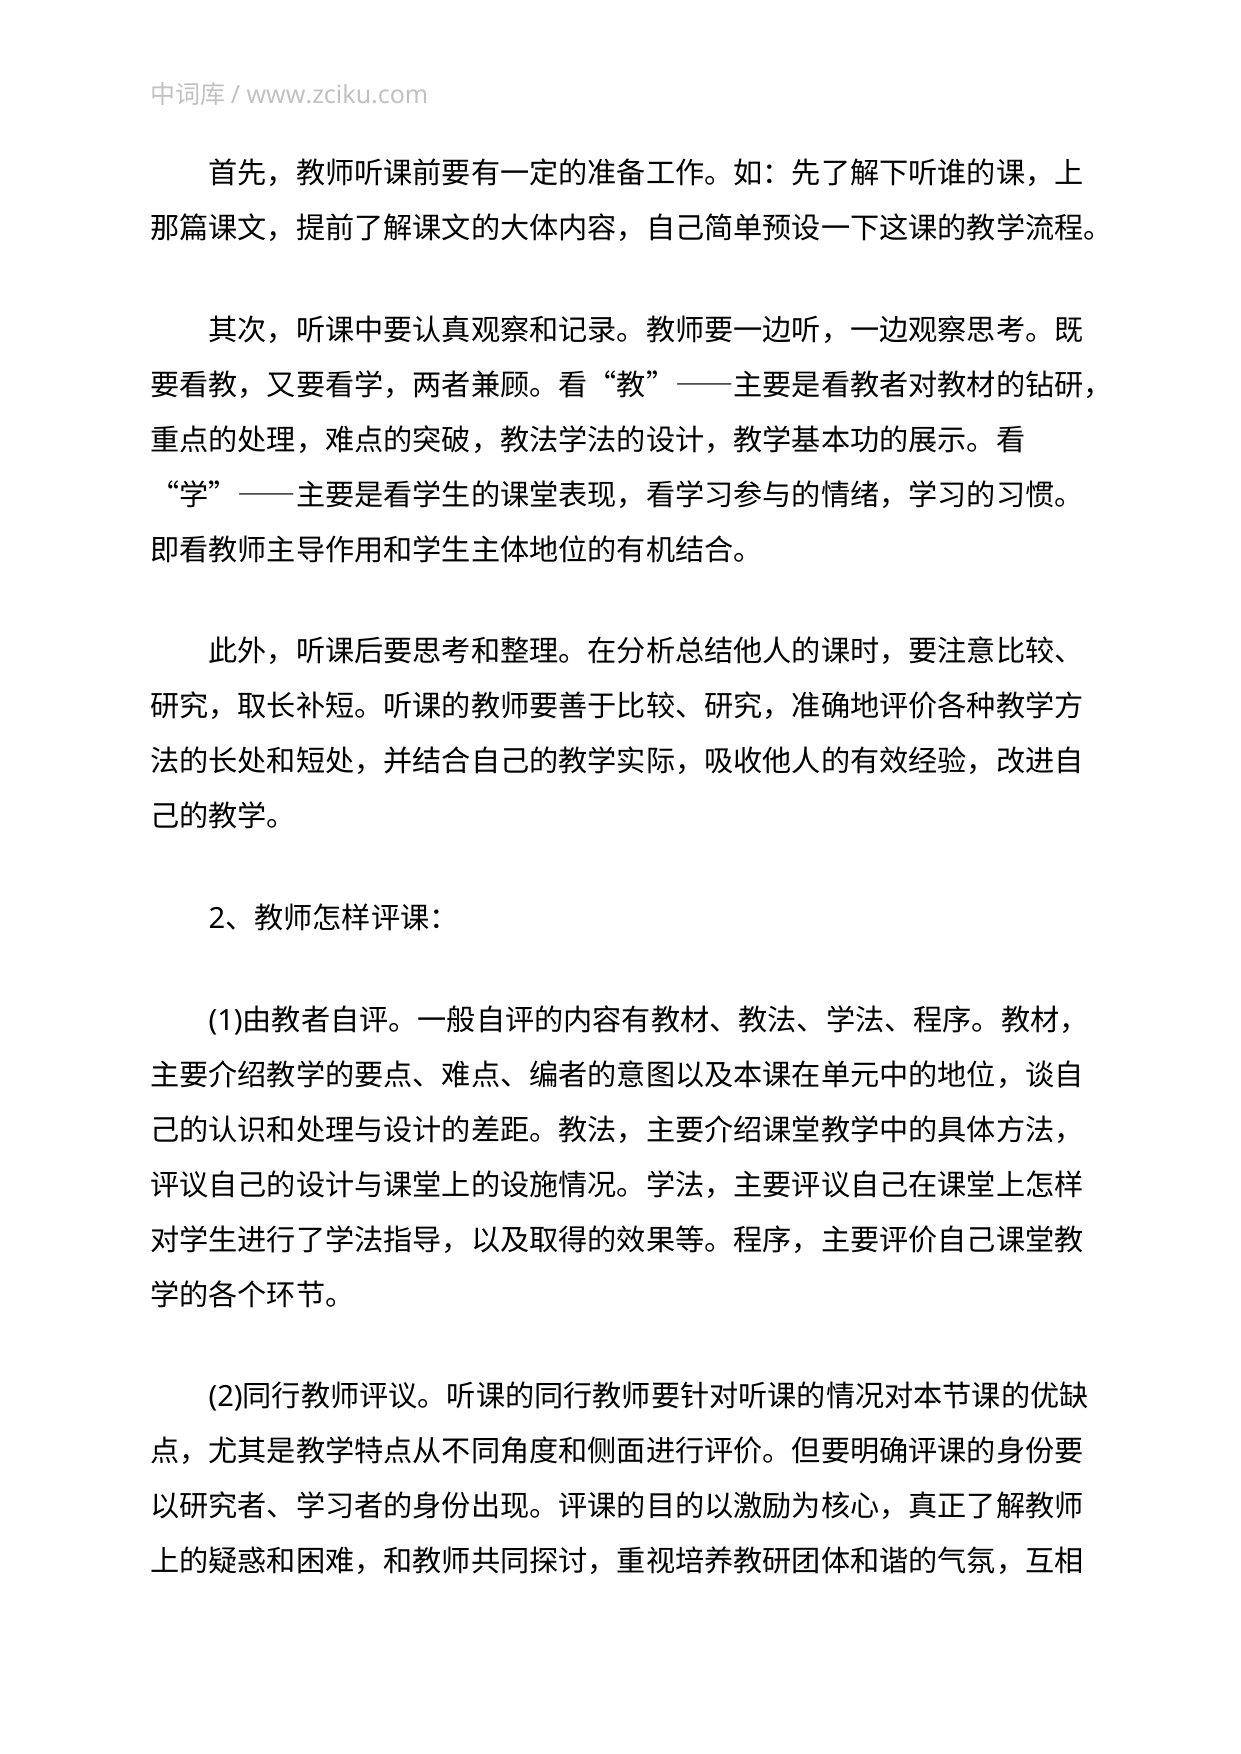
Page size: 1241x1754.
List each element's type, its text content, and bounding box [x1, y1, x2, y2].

text 其次，听课中要认真观察和记录。教师要一边听，一边观察思考。既要看教，又要看学，两者兼顾。看“教”——主要是看教者对教材的钻研，重点的处理，难点的突破，教法学法的设计，教学基本功的展示。看“学”——主要是看学生的课堂表现，看学习参与的情绪，学习的习惯。即看教师主导作用和学生主体地位的有机结合。 [150, 307, 1090, 568]
text 此外，听课后要思考和整理。在分析总结他人的课时，要注意比较、研究，取长补短。听课的教师要善于比较、研究，准确地评价各种教学方法的长处和短处，并结合自己的教学实际，吸收他人的有效经验，改进自己的教学。 [150, 628, 1090, 835]
text (1)由教者自评。一般自评的内容有教材、教法、学法、程序。教材，主要介绍教学的要点、难点、编者的意图以及本课在单元中的地位，谈自己的认识和处理与设计的差距。教法，主要介绍课堂教学中的具体方法，评议自己的设计与课堂上的设施情况。学法，主要评议自己在课堂上怎样对学生进行了学法指导，以及取得的效果等。程序，主要评价自己课堂教学的各个环节。 [150, 996, 1090, 1313]
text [150, 1373, 1090, 1580]
text 2、教师怎样评课： [150, 894, 1090, 937]
text 首先，教师听课前要有一定的准备工作。如：先了解下听谁的课，上那篇课文，提前了解课文的大体内容，自己简单预设一下这课的教学流程。 [150, 150, 1090, 247]
